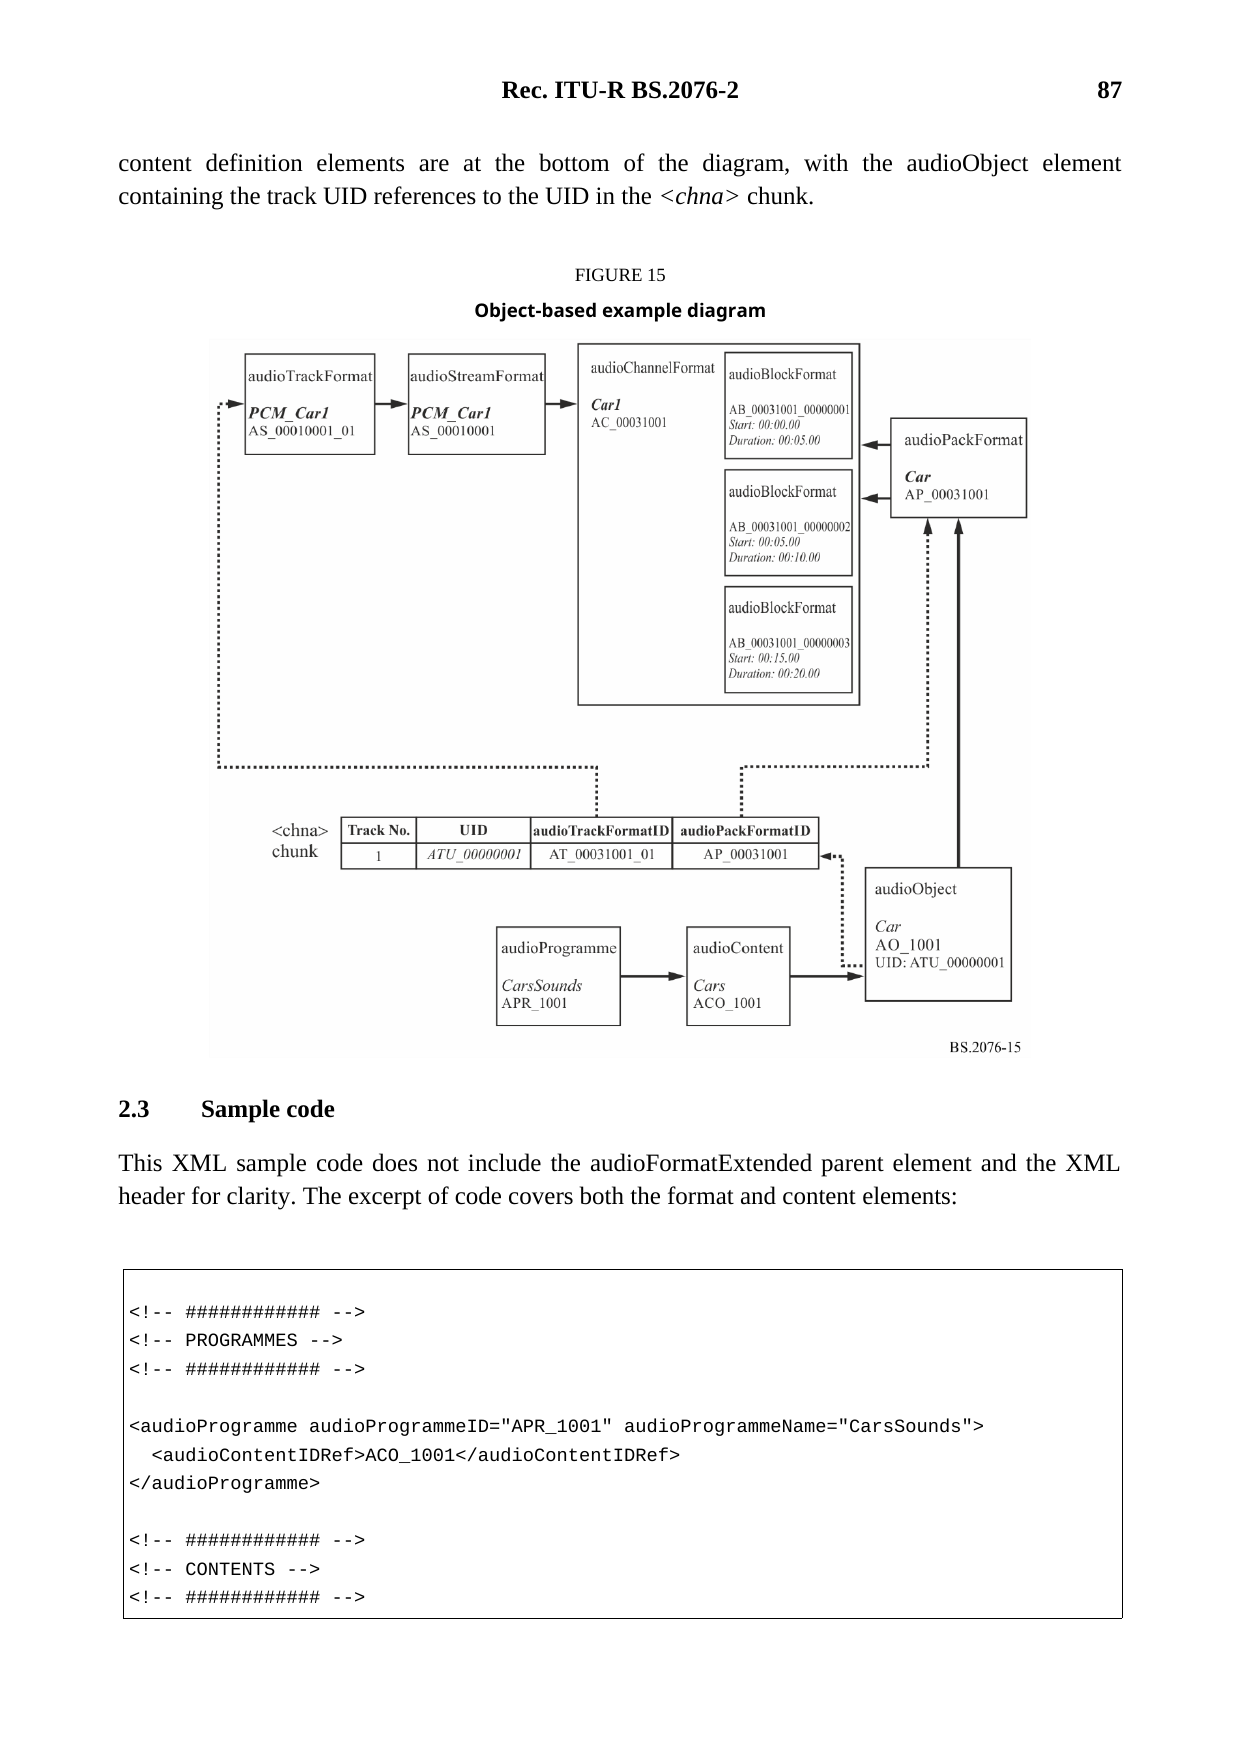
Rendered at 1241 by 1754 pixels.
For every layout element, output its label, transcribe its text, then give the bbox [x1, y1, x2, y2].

text Figure 15 [118, 264, 1122, 285]
title Object-based example diagram [118, 297, 1122, 322]
text This XML sample code does not include the audioFormatExtended parent element and the XML header for clarity. The excerpt of code covers both the format and content elements: [118, 1148, 1122, 1210]
subtitle 2.3 Sample code [118, 1094, 1122, 1123]
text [118, 148, 1122, 209]
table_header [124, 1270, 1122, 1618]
picture [209, 338, 1032, 1058]
